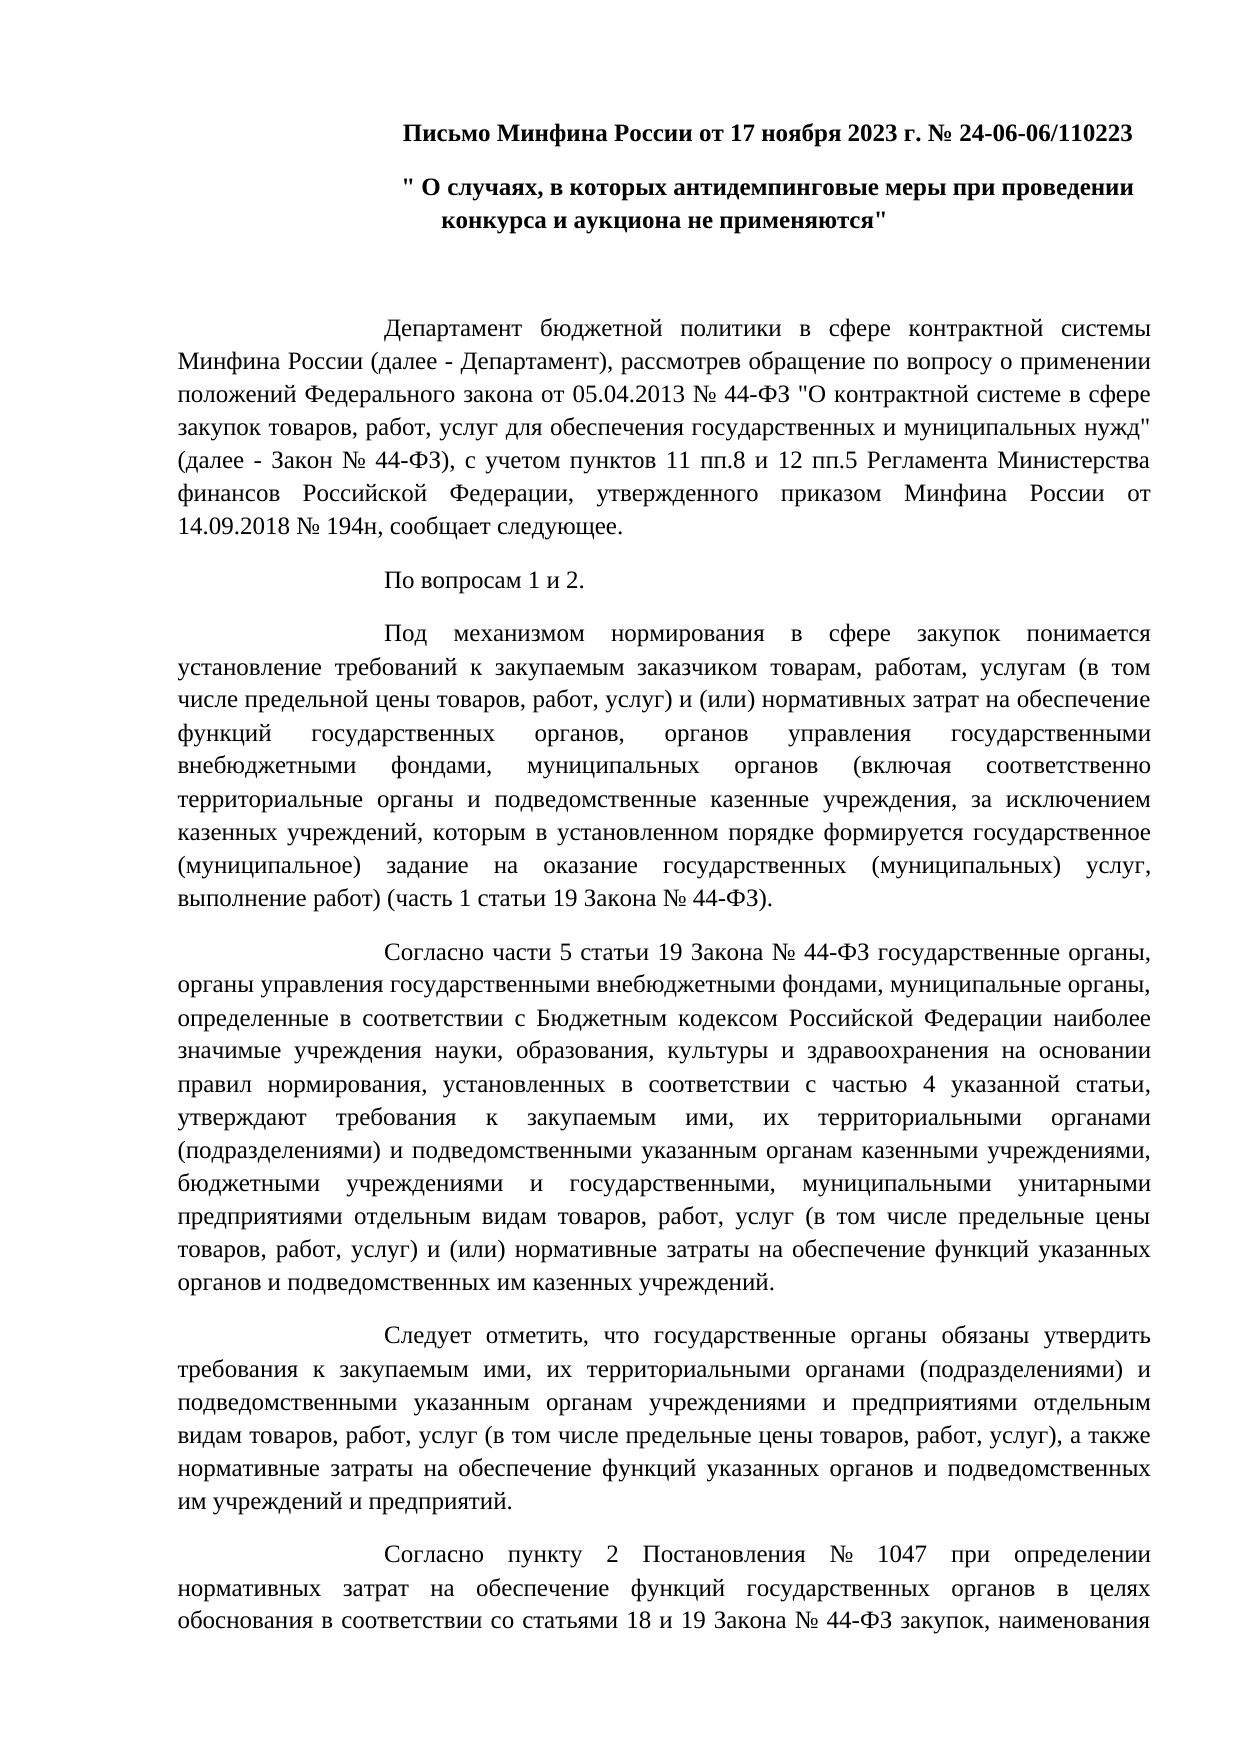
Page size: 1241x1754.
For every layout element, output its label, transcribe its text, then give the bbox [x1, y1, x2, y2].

text " О случаях, в которых антидемпинговые меры при проведении конкурса и аукциона не применяются" [177, 172, 1152, 234]
text Письмо Минфина России от 17 ноября 2023 г. № 24-06-06/110223 [177, 118, 1152, 147]
text Следует отметить, что государственные органы обязаны утвердить требования к закупаемым ими, их территориальными органами (подразделениями) и подведомственными указанным органам учреждениями и предприятиями отдельным видам товаров, работ, услуг (в том числе предельные цены товаров, работ, услуг), а также нормативные затраты на обеспечение функций указанных органов и подведомственных им учреждений и предприятий. [177, 1321, 1152, 1514]
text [177, 1539, 1152, 1634]
text Согласно части 5 статьи 19 Закона № 44-ФЗ государственные органы, органы управления государственными внебюджетными фондами, муниципальные органы, определенные в соответствии с Бюджетным кодексом Российской Федерации наиболее значимые учреждения науки, образования, культуры и здравоохранения на основании правил нормирования, установленных в соответствии с частью 4 указанной статьи, утверждают требования к закупаемым ими, их территориальными органами (подразделениями) и подведомственными указанным органам казенными учреждениями, бюджетными учреждениями и государственными, муниципальными унитарными предприятиями отдельным видам товаров, работ, услуг (в том числе предельные цены товаров, работ, услуг) и (или) нормативные затраты на обеспечение функций указанных органов и подведомственных им казенных учреждений. [177, 937, 1152, 1296]
text По вопросам 1 и 2. [177, 565, 1152, 593]
text Департамент бюджетной политики в сфере контрактной системы Минфина России (далее - Департамент), рассмотрев обращение по вопросу о применении положений Федерального закона от 05.04.2013 № 44-ФЗ "О контрактной системе в сфере закупок товаров, работ, услуг для обеспечения государственных и муниципальных нужд" (далее - Закон № 44-ФЗ), с учетом пунктов 11 пп.8 и 12 пп.5 Регламента Министерства финансов Российской Федерации, утвержденного приказом Минфина России от 14.09.2018 № 194н, сообщает следующее. [177, 313, 1152, 539]
text Под механизмом нормирования в сфере закупок понимается установление требований к закупаемым заказчиком товарам, работам, услугам (в том числе предельной цены товаров, работ, услуг) и (или) нормативных затрат на обеспечение функций государственных органов, органов управления государственными внебюджетными фондами, муниципальных органов (включая соответственно территориальные органы и подведомственные казенные учреждения, за исключением казенных учреждений, которым в установленном порядке формируется государственное (муниципальное) задание на оказание государственных (муниципальных) услуг, выполнение работ) (часть 1 статьи 19 Закона № 44-ФЗ). [177, 618, 1152, 911]
